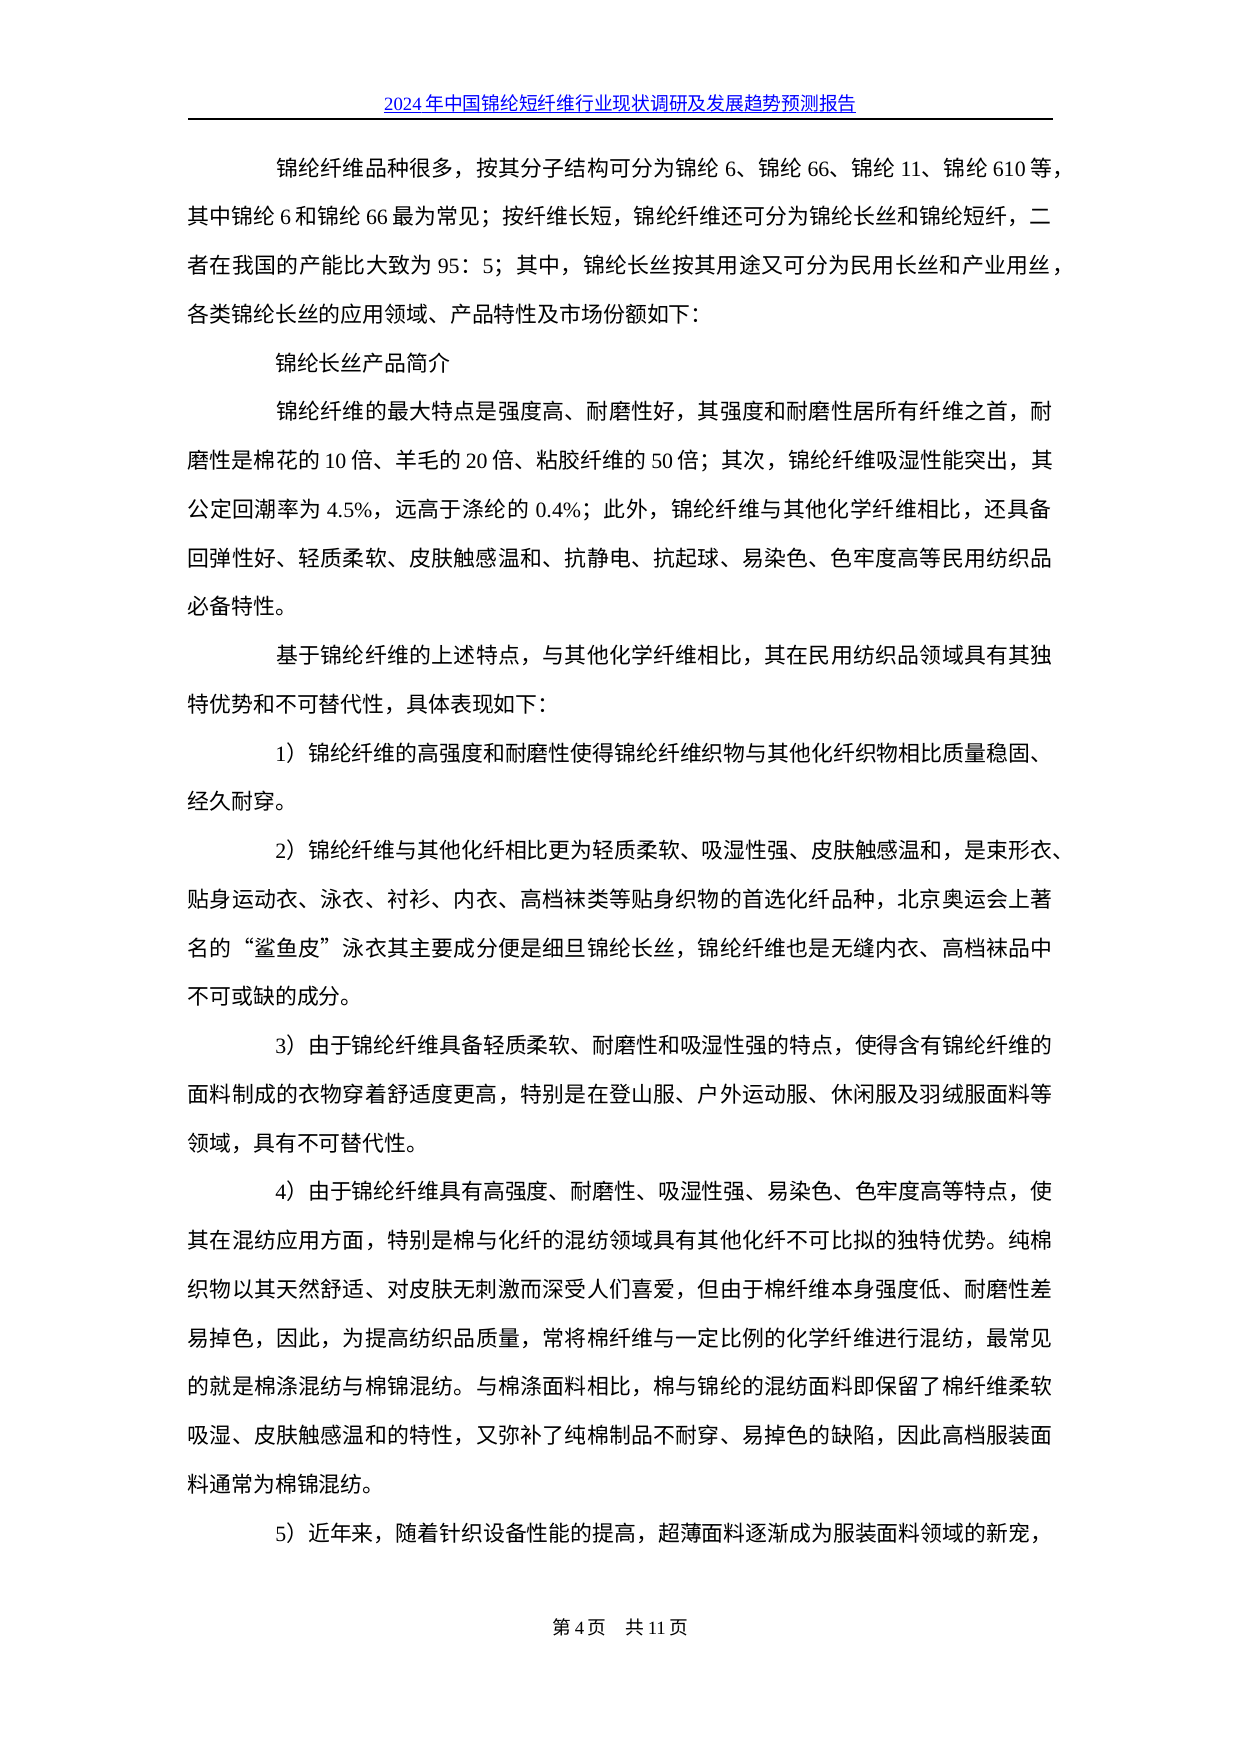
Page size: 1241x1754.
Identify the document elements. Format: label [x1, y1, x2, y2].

text [187, 150, 1053, 1548]
